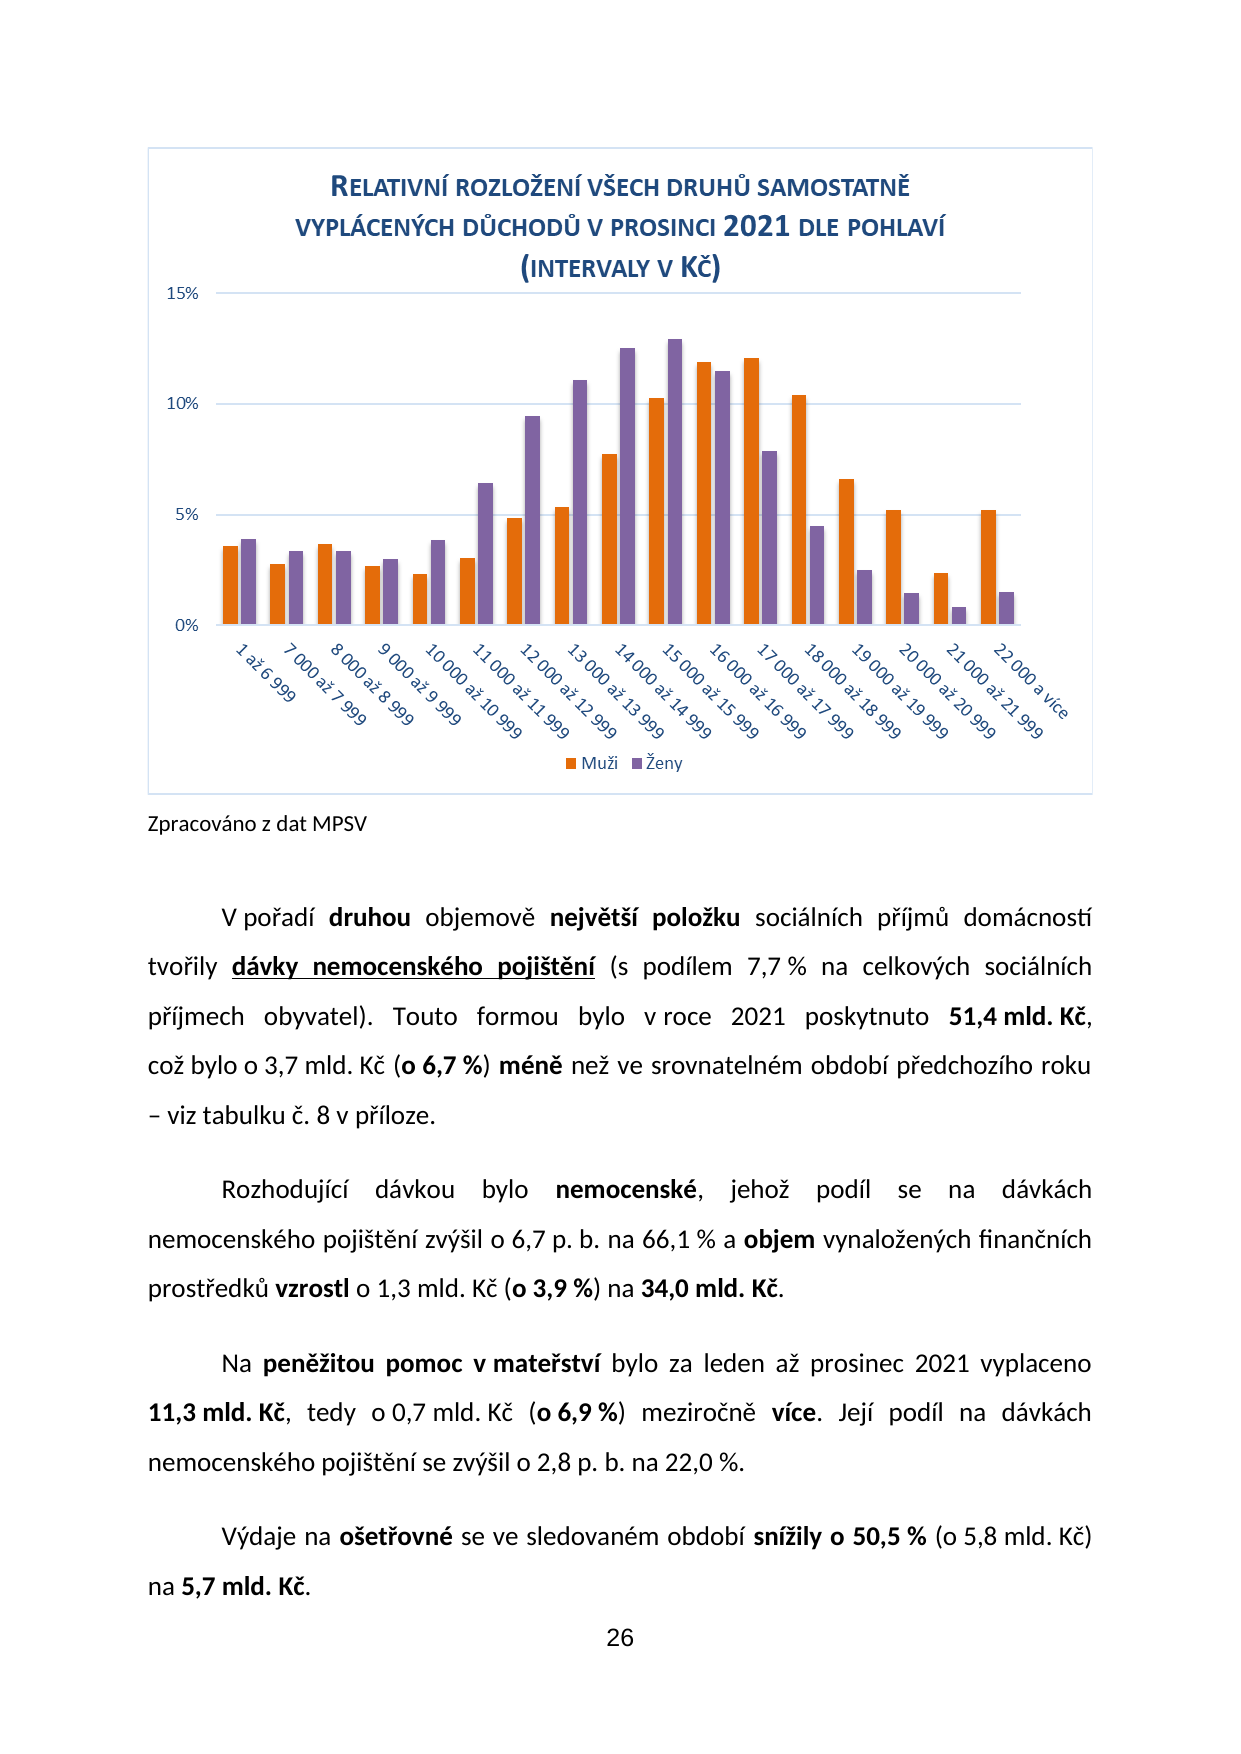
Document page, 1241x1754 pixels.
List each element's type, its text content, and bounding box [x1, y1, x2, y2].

text Na peněžitou pomoc v mateřství bylo za leden až prosinec 2021 vyplaceno 11,3 mld. Kč, tedy o 0,7 mld. Kč (o 6,9 %) meziročně více. Její podíl na dávkách nemocenského pojištění se zvýšil o 2,8 p. b. na 22,0 %. [148, 1346, 1092, 1478]
text Výdaje na ošetřovné se ve sledovaném období snížily o 50,5 % (o 5,8 mld. Kč) na 5,7 mld. Kč. [148, 1519, 1092, 1602]
picture [147, 147, 1093, 795]
text V pořadí druhou objemově největší položku sociálních příjmů domácností tvořily dávky nemocenského pojištění (s podílem 7,7 % na celkových sociálních příjmech obyvatel). Touto formou bylo v roce 2021 poskytnuto 51,4 mld. Kč, což bylo o 3,7 mld. Kč (o 6,7 %) méně než ve srovnatelném období předchozího roku – viz tabulku č. 8 v příloze. [148, 900, 1092, 1131]
text Zpracováno z dat MPSV [148, 809, 1092, 837]
text Rozhodující dávkou bylo nemocenské, jehož podíl se na dávkách nemocenského pojištění zvýšil o 6,7 p. b. na 66,1 % a objem vynaložených finančních prostředků vzrostl o 1,3 mld. Kč (o 3,9 %) na 34,0 mld. Kč. [148, 1172, 1092, 1304]
